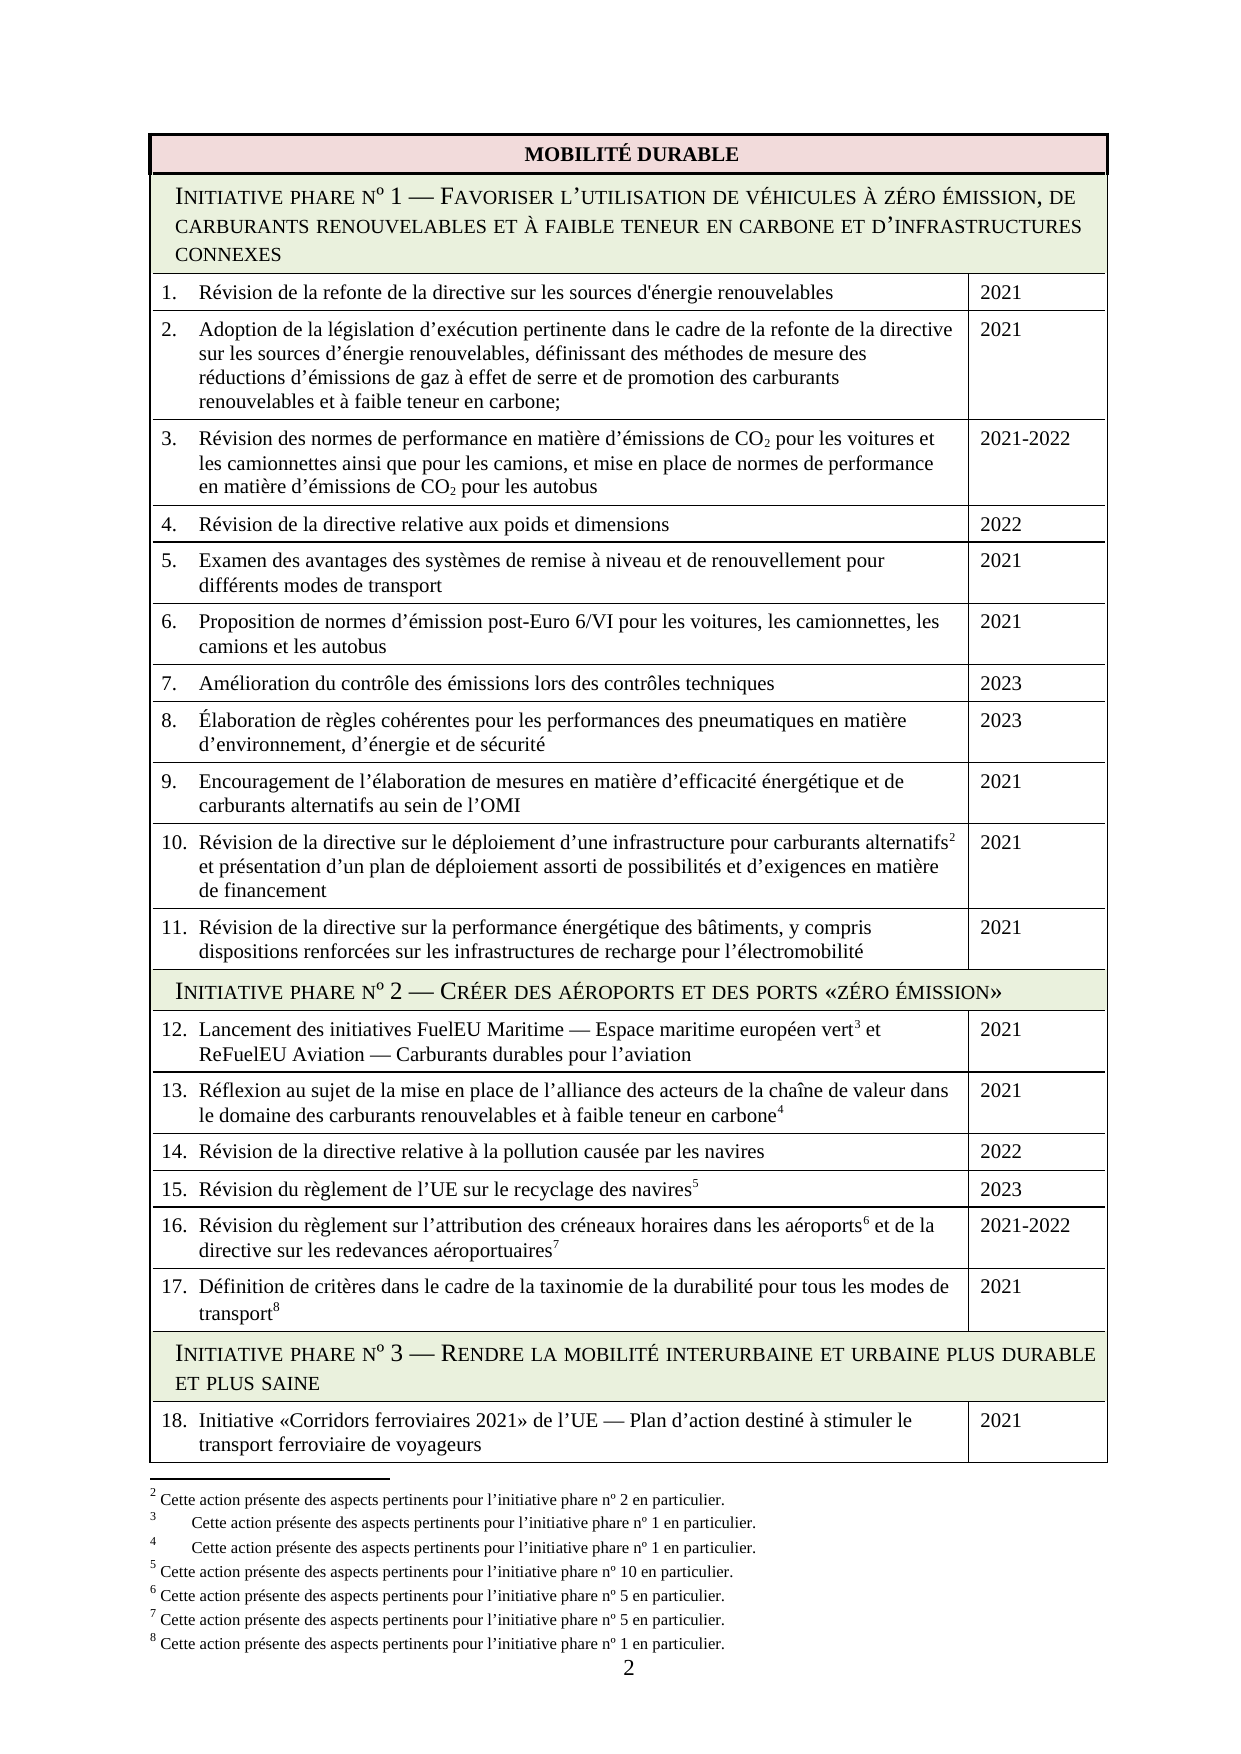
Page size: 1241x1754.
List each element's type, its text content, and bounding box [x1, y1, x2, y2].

table_cell Révision de la refonte de la directive sur les sources d'énergie renouvelables [151, 273, 968, 310]
table_cell 2023 [969, 1170, 1107, 1206]
table_cell Amélioration du contrôle des émissions lors des contrôles techniques [151, 664, 968, 701]
table_cell 2021-2022 [969, 1206, 1107, 1267]
table_cell Réflexion au sujet de la mise en place de l’alliance des acteurs de la chaîne de valeur dans le domaine des carburants renouvelables et à faible teneur en carbone [151, 1071, 968, 1132]
table_cell 2021 [969, 823, 1107, 908]
table_cell Définition de critères dans le cadre de la taxinomie de la durabilité pour tous les modes de transport [151, 1268, 968, 1331]
table_cell 2021 [969, 310, 1107, 419]
table_cell 2021 [969, 1010, 1107, 1071]
table_cell 2022 [969, 505, 1107, 541]
table_cell Examen des avantages des systèmes de remise à niveau et de renouvellement pour différents modes de transport [151, 541, 968, 602]
table_cell Révision des normes de performance en matière d’émissions de CO2 pour les voitures et les camionnettes ainsi que pour les camions, et mise en place de normes de performance en matière d’émissions de CO2 pour les autobus [151, 419, 968, 504]
table_cell 2021 [969, 1401, 1107, 1462]
table_cell Initiative phare nº 3 — Rendre la mobilité interurbaine et urbaine plus durable et plus saine [151, 1331, 1107, 1401]
table_cell 2022 [969, 1133, 1107, 1169]
table_cell Initiative phare nº 2 — Créer des aéroports et des ports «zéro émission» [151, 969, 1107, 1010]
table_cell Adoption de la législation d’exécution pertinente dans le cadre de la refonte de la directive sur les sources d’énergie renouvelables, définissant des méthodes de mesure des réductions d’émissions de gaz à effet de serre et de promotion des carburants renouvelables et à faible teneur en carbone; [151, 310, 968, 419]
table_cell Lancement des initiatives FuelEU Maritime — Espace maritime européen vert et ReFuelEU Aviation — Carburants durables pour l’aviation [151, 1010, 968, 1071]
table_cell 2023 [969, 701, 1107, 762]
table_cell 2021 [969, 603, 1107, 663]
table_cell Révision de la directive relative aux poids et dimensions [151, 505, 968, 541]
table_cell 2021 [969, 1071, 1107, 1132]
table_cell Révision du règlement de l’UE sur le recyclage des navires [151, 1170, 968, 1206]
table_cell 2021 [969, 908, 1107, 969]
table_cell 2021 [969, 762, 1107, 823]
table_cell Révision de la directive sur le déploiement d’une infrastructure pour carburants alternatifs et présentation d’un plan de déploiement assorti de possibilités et d’exigences en matière de financement [151, 823, 968, 908]
table_cell Initiative phare nº 1 — Favoriser l’utilisation de véhicules à zéro émission, de carburants renouvelables et à faible teneur en carbone et d’infrastructures connexes [151, 172, 1107, 273]
table_cell 2021 [969, 1268, 1107, 1331]
table_cell Révision du règlement sur l’attribution des créneaux horaires dans les aéroports et de la directive sur les redevances aéroportuaires [151, 1206, 968, 1267]
table_cell Initiative «Corridors ferroviaires 2021» de l’UE — Plan d’action destiné à stimuler le transport ferroviaire de voyageurs [151, 1401, 968, 1462]
table_cell Proposition de normes d’émission post-Euro 6/VI pour les voitures, les camionnettes, les camions et les autobus [151, 603, 968, 663]
table_cell Élaboration de règles cohérentes pour les performances des pneumatiques en matière d’environnement, d’énergie et de sécurité [151, 701, 968, 762]
table_cell 2021 [969, 273, 1107, 310]
table_cell Révision de la directive relative à la pollution causée par les navires [151, 1133, 968, 1169]
table_cell Encouragement de l’élaboration de mesures en matière d’efficacité énergétique et de carburants alternatifs au sein de l’OMI [151, 762, 968, 823]
table_cell 2021-2022 [969, 419, 1107, 504]
table_cell 2021 [969, 541, 1107, 602]
table_cell Révision de la directive sur la performance énergétique des bâtiments, y compris dispositions renforcées sur les infrastructures de recharge pour l’électromobilité [151, 908, 968, 969]
table_cell 2023 [969, 664, 1107, 701]
table_header MOBILITÉ DURABLE [152, 136, 1106, 172]
